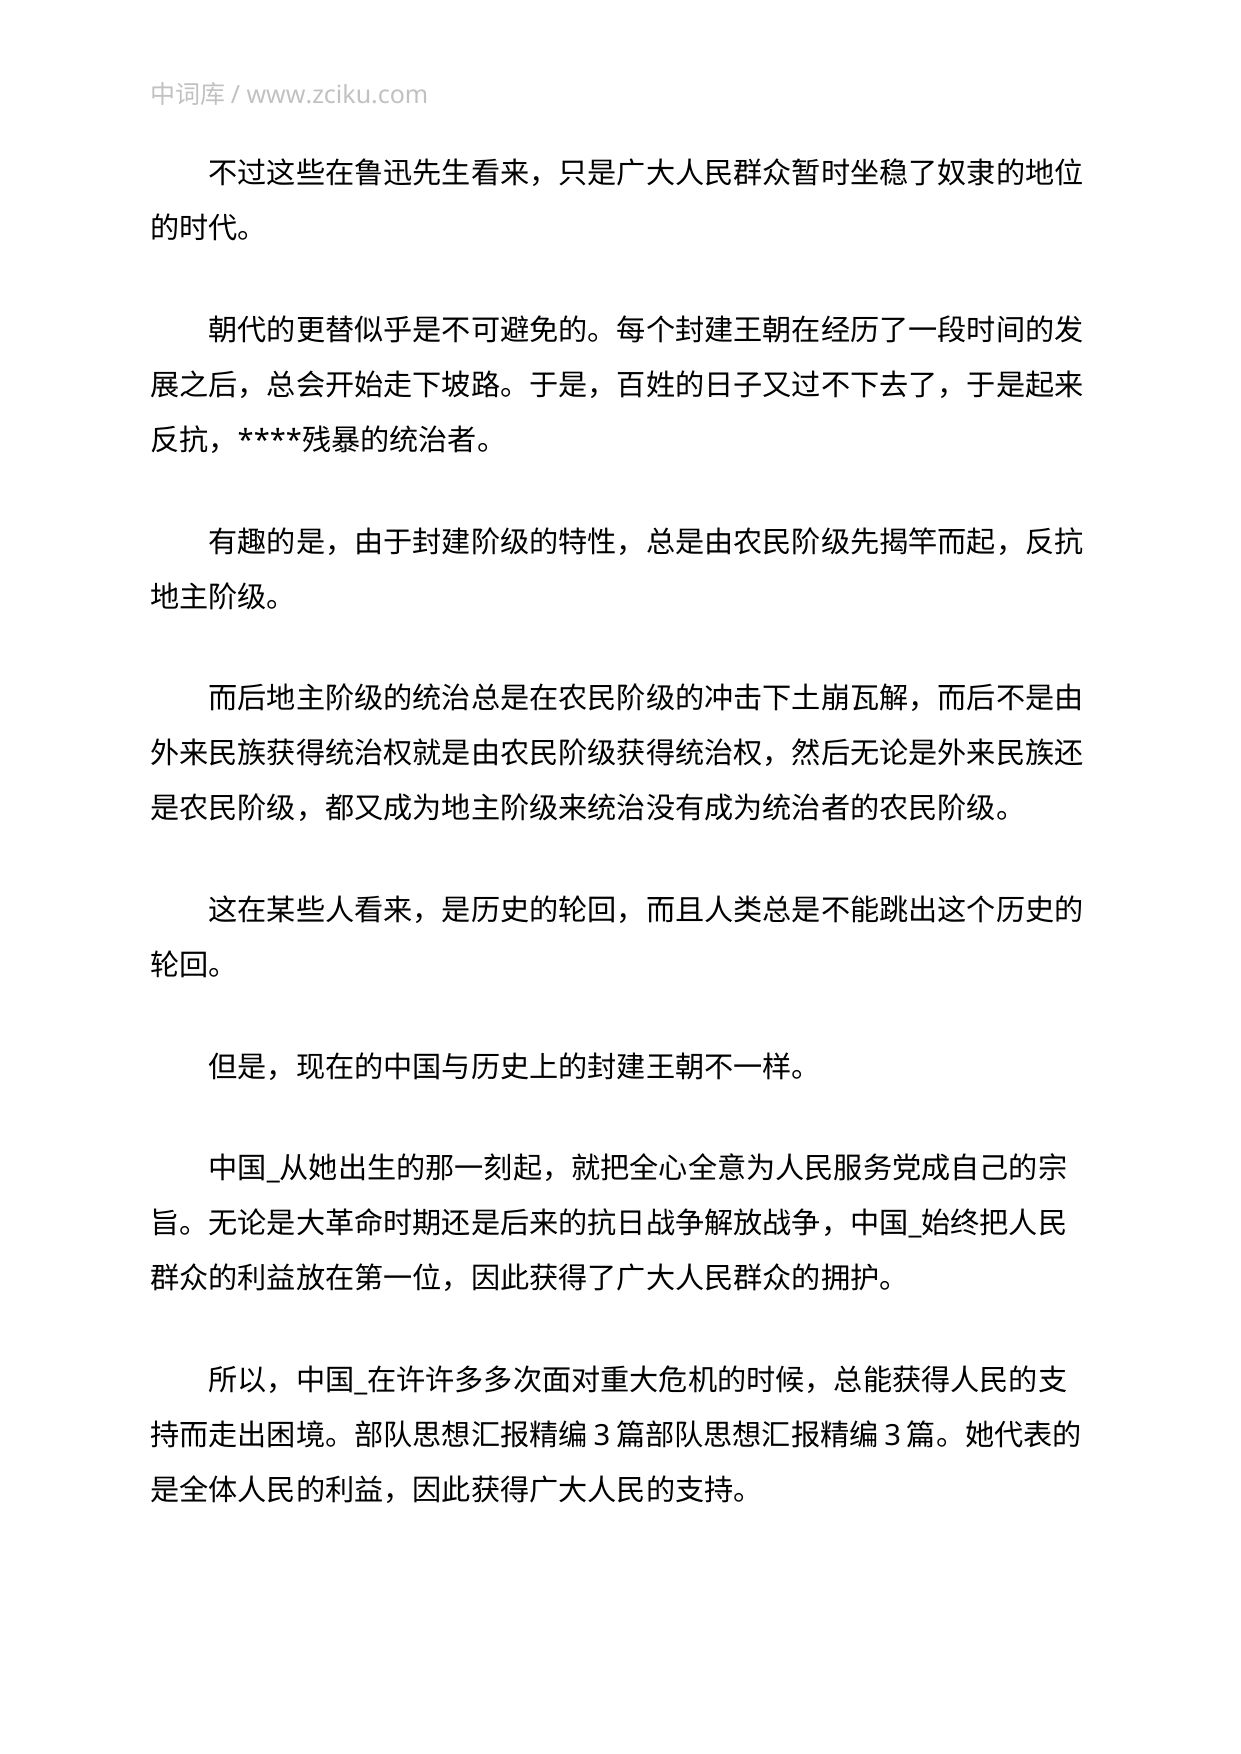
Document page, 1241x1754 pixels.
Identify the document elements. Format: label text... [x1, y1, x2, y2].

text 中国_从她出生的那一刻起，就把全心全意为人民服务党成自己的宗旨。无论是大革命时期还是后来的抗日战争解放战争，中国_始终把人民群众的利益放在第一位，因此获得了广大人民群众的拥护。 [150, 1145, 1090, 1297]
text 但是，现在的中国与历史上的封建王朝不一样。 [150, 1043, 1090, 1086]
text 所以，中国_在许许多多次面对重大危机的时候，总能获得人民的支持而走出困境。部队思想汇报精编3篇部队思想汇报精编3篇。她代表的是全体人民的利益，因此获得广大人民的支持。 [150, 1357, 1090, 1509]
text 有趣的是，由于封建阶级的特性，总是由农民阶级先揭竿而起，反抗地主阶级。 [150, 518, 1090, 616]
text 不过这些在鲁迅先生看来，只是广大人民群众暂时坐稳了奴隶的地位的时代。 [150, 150, 1090, 247]
text 而后地主阶级的统治总是在农民阶级的冲击下土崩瓦解，而后不是由外来民族获得统治权就是由农民阶级获得统治权，然后无论是外来民族还是农民阶级，都又成为地主阶级来统治没有成为统治者的农民阶级。 [150, 675, 1090, 827]
text 这在某些人看来，是历史的轮回，而且人类总是不能跳出这个历史的轮回。 [150, 887, 1090, 984]
text 朝代的更替似乎是不可避免的。每个封建王朝在经历了一段时间的发展之后，总会开始走下坡路。于是，百姓的日子又过不下去了，于是起来反抗，****残暴的统治者。 [150, 307, 1090, 459]
